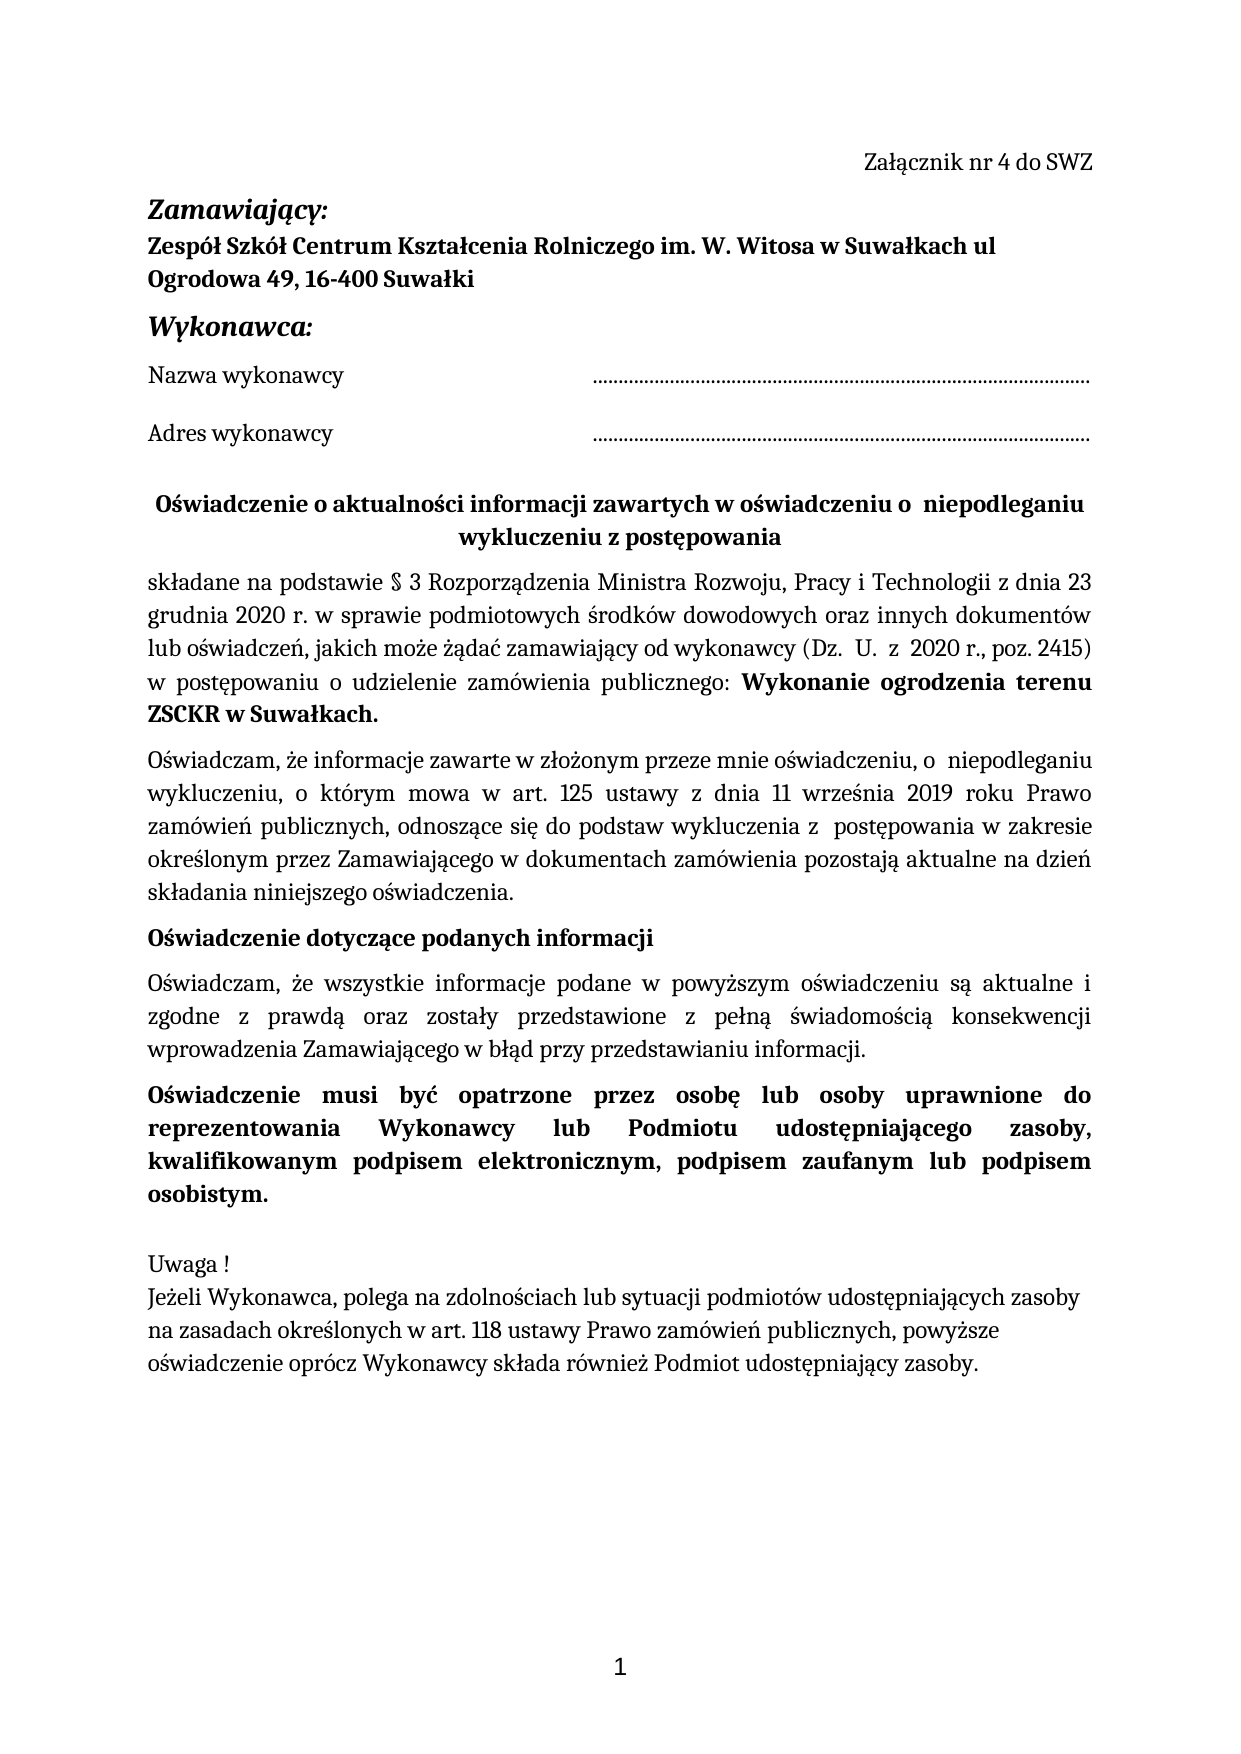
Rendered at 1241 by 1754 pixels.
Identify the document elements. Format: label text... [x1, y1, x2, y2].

text Oświadczam, że wszystkie informacje podane w powyższym oświadczeniu są aktualne i zgodne z prawdą oraz zostały przedstawione z pełną świadomością konsekwencji wprowadzenia Zamawiającego w błąd przy przedstawianiu informacji. [148, 969, 1093, 1064]
text składane na podstawie § 3 Rozporządzenia Ministra Rozwoju, Pracy i Technologii z dnia 23 grudnia 2020 r. w sprawie podmiotowych środków dowodowych oraz innych dokumentów lub oświadczeń, jakich może żądać zamawiający od wykonawcy (Dz. U. z 2020 r., poz. 2415) w postępowaniu o udzielenie zamówienia publicznego: Wykonanie ogrodzenia terenu ZSCKR w Suwałkach. [148, 568, 1093, 729]
text Zespół Szkół Centrum Kształcenia Rolniczego im. W. Witosa w Suwałkach ul Ogrodowa 49, 16-400 Suwałki [148, 232, 1093, 293]
text Oświadczenie musi być opatrzone przez osobę lub osoby uprawnione do reprezentowania Wykonawcy lub Podmiotu udostępniającego zasoby, kwalifikowanym podpisem elektronicznym, podpisem zaufanym lub podpisem osobistym. [148, 1081, 1093, 1208]
text Oświadczenie dotyczące podanych informacji [148, 923, 1093, 952]
text Wykonawca: [148, 310, 1093, 344]
text Oświadczam, że informacje zawarte w złożonym przeze mnie oświadczeniu, o niepodleganiu wykluczeniu, o którym mowa w art. 125 ustawy z dnia 11 września 2019 roku Prawo zamówień publicznych, odnoszące się do podstaw wykluczenia z postępowania w zakresie określonym przez Zamawiającego w dokumentach zamówienia pozostają aktualne na dzień składania niniejszego oświadczenia. [148, 746, 1093, 907]
text Adres wykonawcy ................................................................................................. [148, 419, 1093, 448]
text Nazwa wykonawcy ................................................................................................. [148, 361, 1093, 390]
text Załącznik nr 4 do SWZ [148, 148, 1093, 176]
text Zamawiający: [148, 193, 1093, 227]
text Jeżeli Wykonawca, polega na zdolnościach lub sytuacji podmiotów udostępniających zasoby na zasadach określonych w art. 118 ustawy Prawo zamówień publicznych, powyższe oświadczenie oprócz Wykonawcy składa również Podmiot udostępniający zasoby. [148, 1283, 1093, 1378]
text Oświadczenie o aktualności informacji zawartych w oświadczeniu o niepodleganiu wykluczeniu z postępowania [148, 490, 1093, 552]
text Uwaga ! [148, 1250, 1093, 1279]
